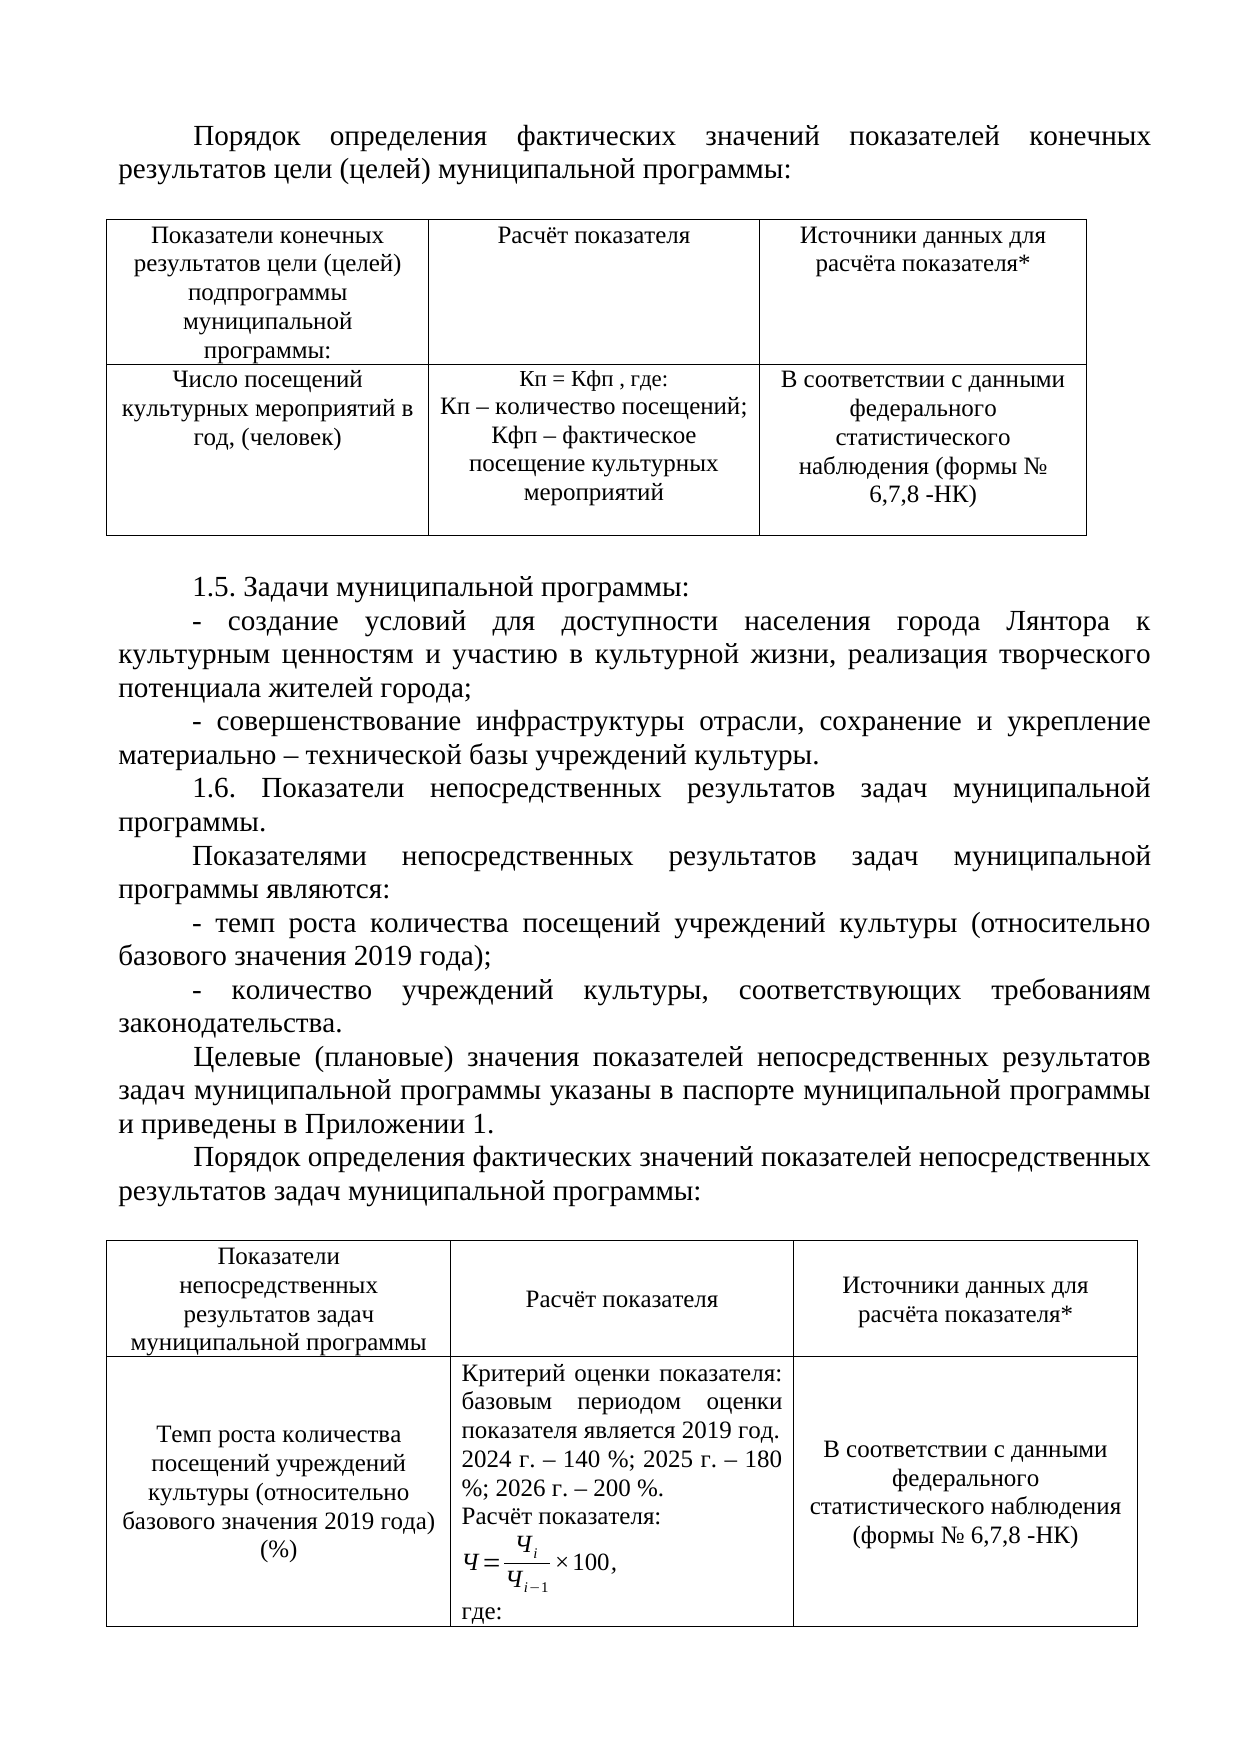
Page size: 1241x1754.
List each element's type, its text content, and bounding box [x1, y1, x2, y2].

text - создание условий для доступности населения города Лянтора к культурным ценностям и участию в культурной жизни, реализация творческого потенциала жителей города; [118, 603, 1152, 703]
text Порядок определения фактических значений показателей непосредственных результатов задач муниципальной программы: [118, 1139, 1152, 1207]
text - темп роста количества посещений учреждений культуры (относительно базового значения 2019 года); [118, 905, 1152, 972]
text - совершенствование инфраструктуры отрасли, сохранение и укрепление материально – технической базы учреждений культуры. [118, 703, 1152, 771]
text - количество учреждений культуры, соответствующих требованиям законодательства. [118, 972, 1152, 1039]
table_cell Кп = Кфп , где: Кп – количество посещений; Кфп – фактическое посещение культурных мероприятий [429, 365, 759, 535]
text Показателями непосредственных результатов задач муниципальной программы являются: [118, 838, 1152, 905]
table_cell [451, 1357, 793, 1626]
text Целевые (плановые) значения показателей непосредственных результатов задач муниципальной программы указаны в паспорте муниципальной программы и приведены в Приложении 1. [118, 1039, 1152, 1139]
table_cell В соответствии с данными федерального статистического наблюдения (формы № 6,7,8 -НК) [760, 365, 1086, 535]
table_cell Число посещений культурных мероприятий в год, (человек) [107, 365, 428, 535]
text 1.6. Показатели непосредственных результатов задач муниципальной программы. [118, 771, 1152, 838]
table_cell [107, 1357, 450, 1626]
table_header Источники данных для расчёта показателя* [760, 220, 1086, 363]
table_header Показатели конечных результатов цели (целей) подпрограммы муниципальной программы: [107, 220, 428, 363]
text 1.5. Задачи муниципальной программы: [118, 569, 1152, 603]
table_header Источники данных для расчёта показателя* [794, 1241, 1137, 1356]
table_header Расчёт показателя [429, 220, 759, 363]
table_header Расчёт показателя [451, 1241, 793, 1356]
table_header Показатели непосредственных результатов задач муниципальной программы [107, 1241, 450, 1356]
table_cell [794, 1357, 1137, 1626]
text Порядок определения фактических значений показателей конечных результатов цели (целей) муниципальной программы: [118, 118, 1152, 185]
